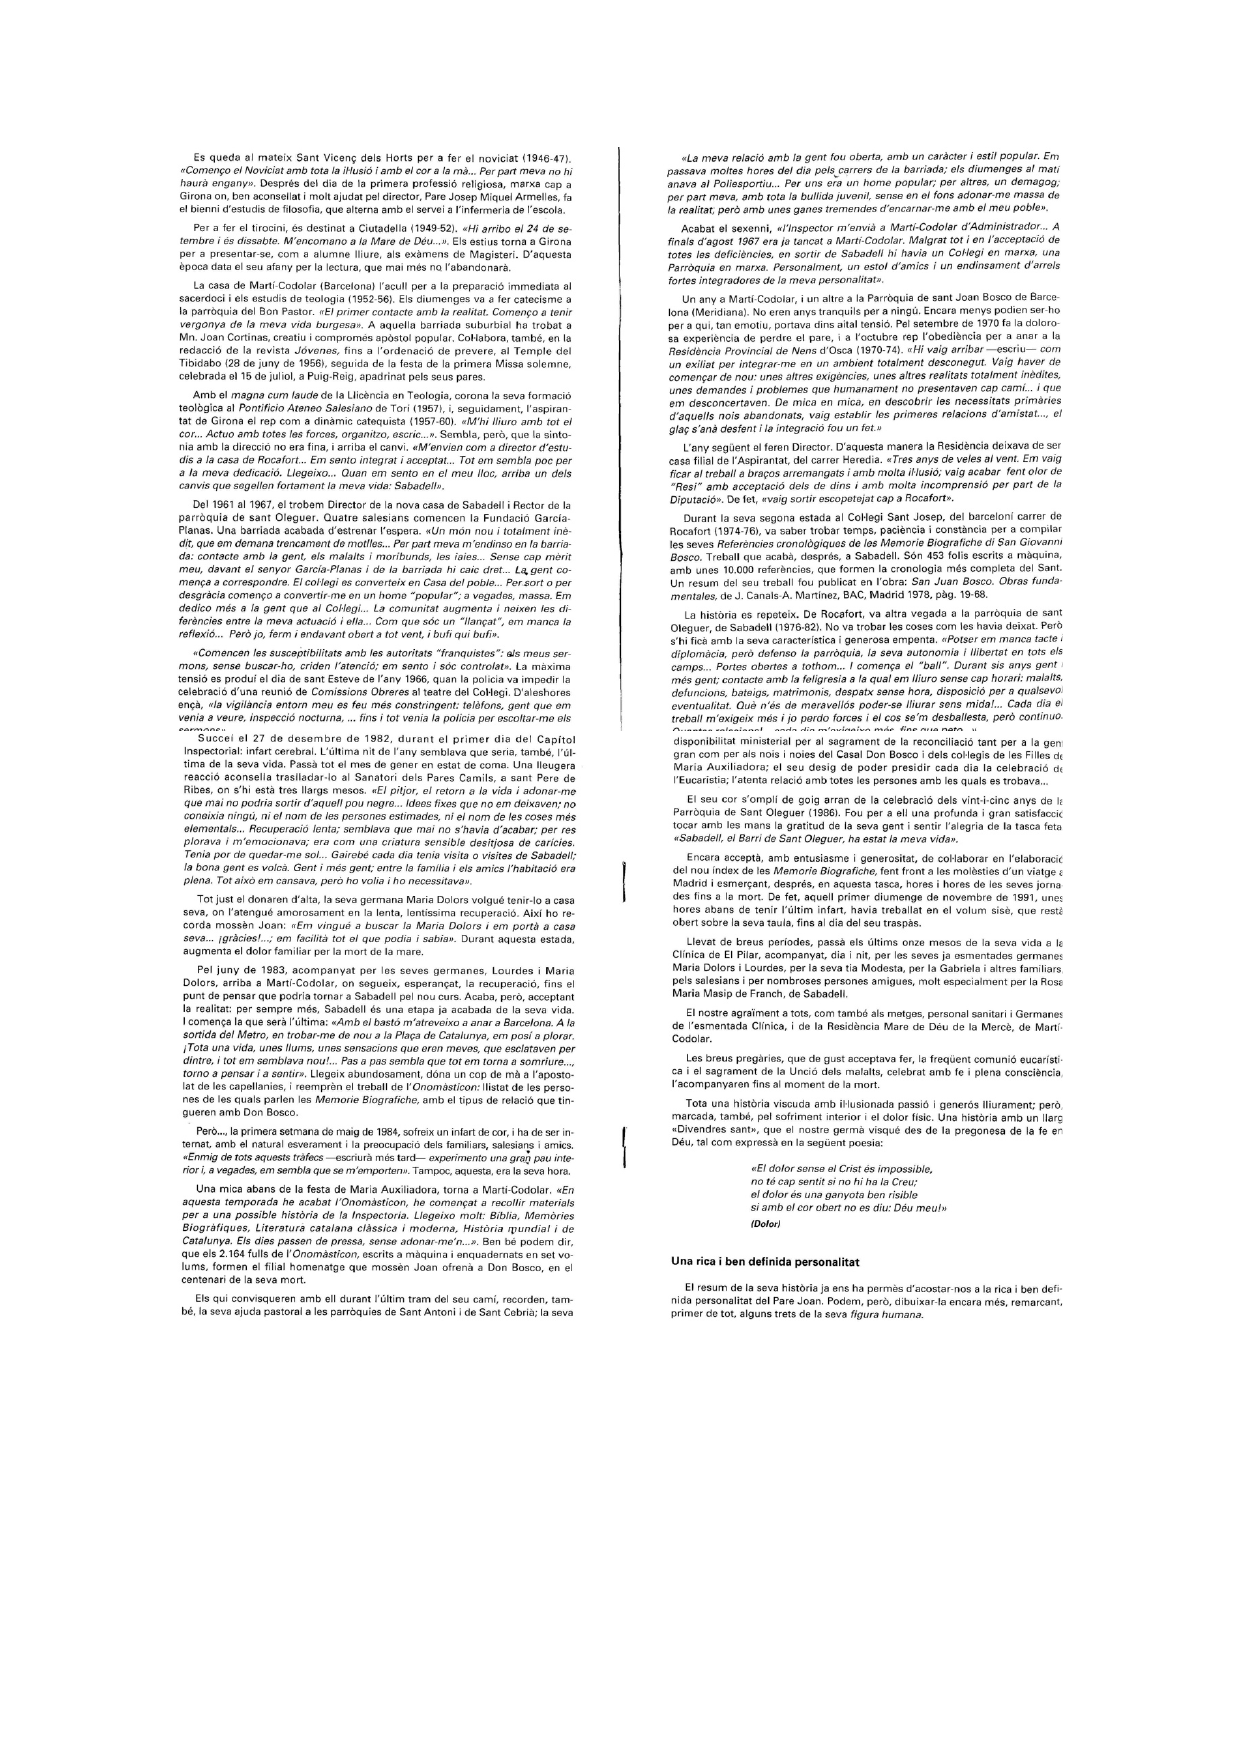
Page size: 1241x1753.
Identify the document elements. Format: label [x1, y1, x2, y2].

picture [177, 147, 1063, 1322]
